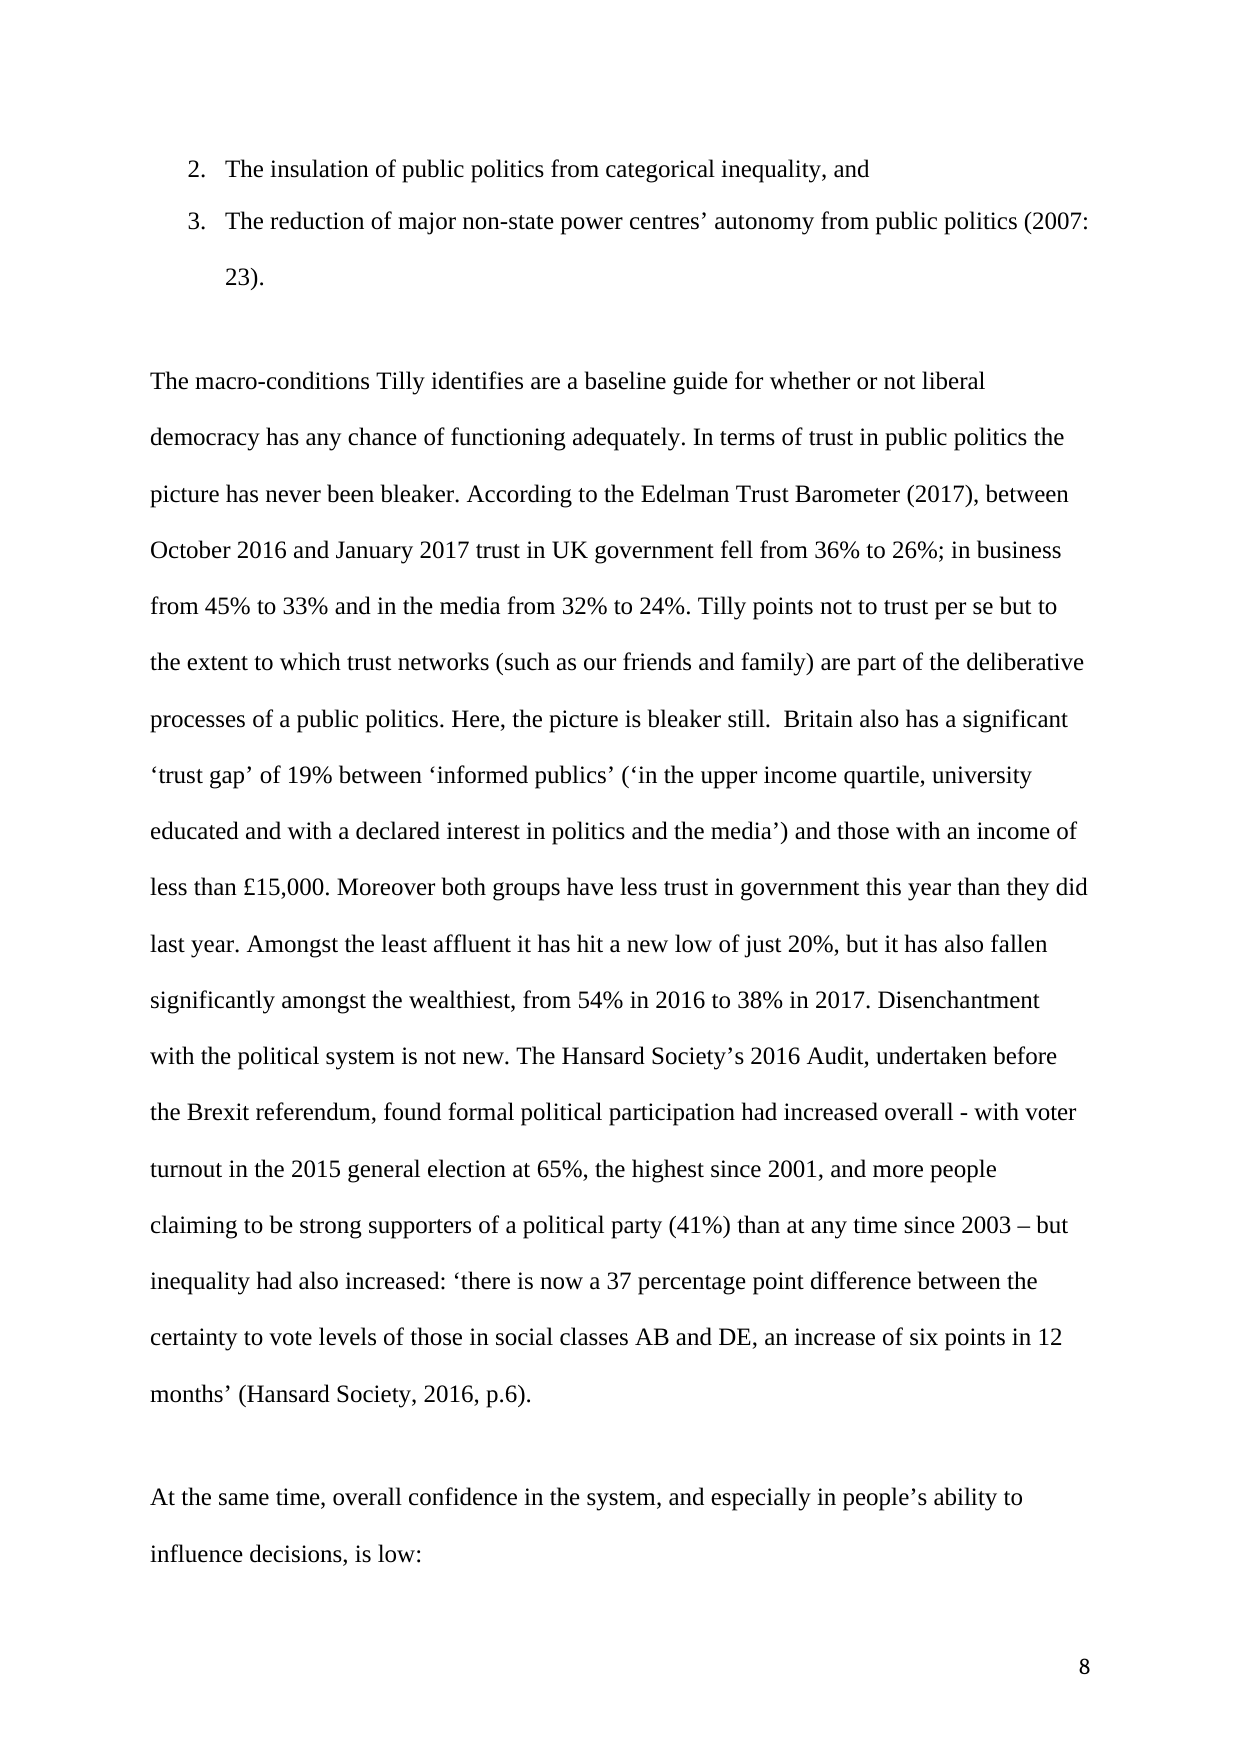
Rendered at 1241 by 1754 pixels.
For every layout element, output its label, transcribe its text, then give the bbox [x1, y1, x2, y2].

list The reduction of major non-state power centres’ autonomy from public politics (2007: 23). [187, 202, 1090, 296]
text At the same time, overall confidence in the system, and especially in people’s ability to influence decisions, is low: [150, 1478, 1090, 1572]
list The insulation of public politics from categorical inequality, and [187, 150, 1090, 187]
text The macro-conditions Tilly identifies are a baseline guide for whether or not liberal democracy has any chance of functioning adequately. In terms of trust in public politics the picture has never been bleaker. According to the Edelman Trust Barometer (2017), between October 2016 and January 2017 trust in UK government fell from 36% to 26%; in business from 45% to 33% and in the media from 32% to 24%. Tilly points not to trust per se but to the extent to which trust networks (such as our friends and family) are part of the deliberative processes of a public politics. Here, the picture is bleaker still. Britain also has a significant ‘trust gap’ of 19% between ‘informed publics’ (‘in the upper income quartile, university educated and with a declared interest in politics and the media’) and those with an income of less than £15,000. Moreover both groups have less trust in government this year than they did last year. Amongst the least affluent it has hit a new low of just 20%, but it has also fallen significantly amongst the wealthiest, from 54% in 2016 to 38% in 2017. Disenchantment with the political system is not new. The Hansard Society’s 2016 Audit, undertaken before the Brexit referendum, found formal political participation had increased overall - with voter turnout in the 2015 general election at 65%, the highest since 2001, and more people claiming to be strong supporters of a political party (41%) than at any time since 2003 – but inequality had also increased: ‘there is now a 37 percentage point difference between the certainty to vote levels of those in social classes AB and DE, an increase of six points in 12 months’ (Hansard Society, 2016, p.6). [150, 362, 1090, 1412]
